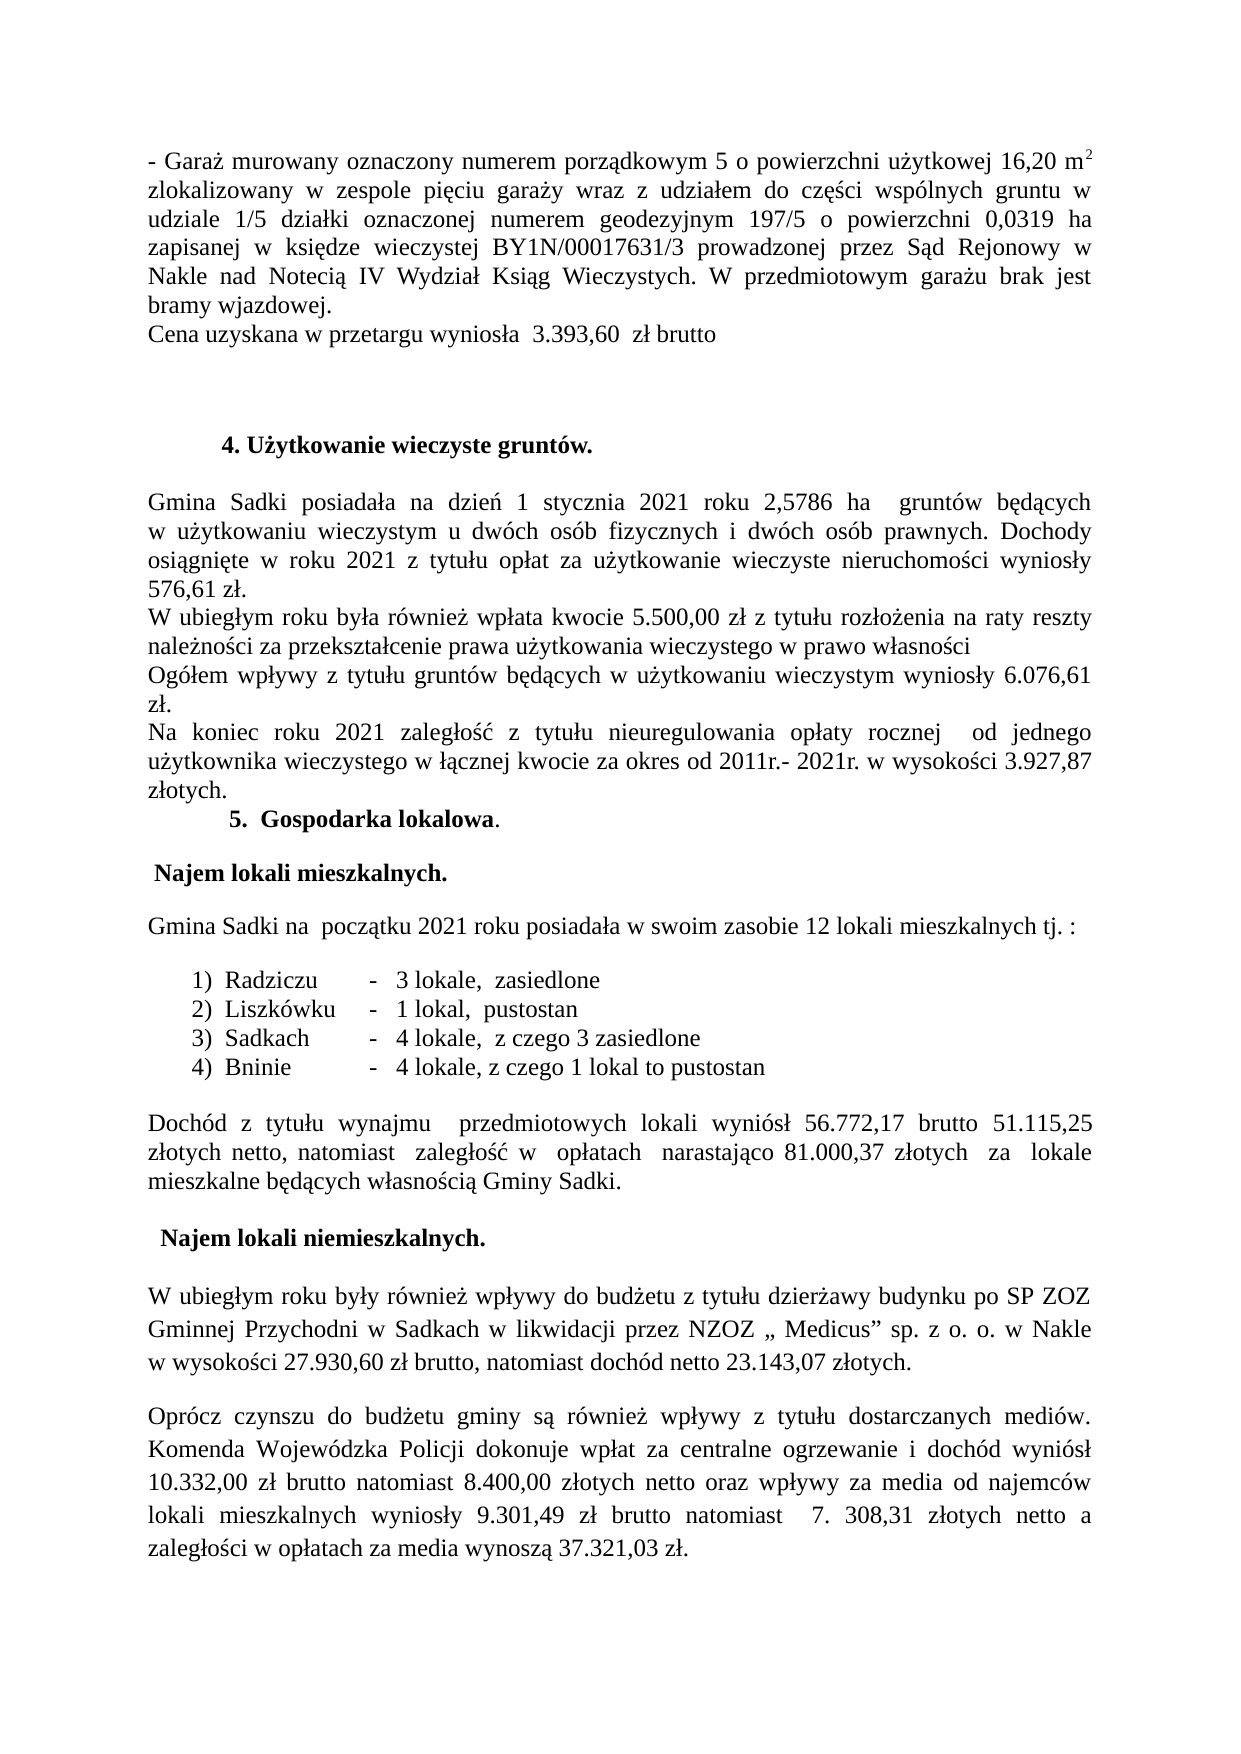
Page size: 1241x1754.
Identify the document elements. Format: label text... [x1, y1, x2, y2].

text Dochód z tytułu wynajmu przedmiotowych lokali wyniósł 56.772,17 brutto 51.115,25 złotych netto, natomiast zaległość w opłatach narastająco 81.000,37 złotych za lokale mieszkalne będących własnością Gminy Sadki. [148, 1108, 1093, 1194]
text Ogółem wpływy z tytułu gruntów będących w użytkowaniu wieczystym wyniosły 6.076,61 zł. [148, 660, 1093, 717]
text Na koniec roku 2021 zaległość z tytułu nieuregulowania opłaty rocznej od jednego użytkownika wieczystego w łącznej kwocie za okres od 2011r.- 2021r. w wysokości 3.927,87 złotych. [148, 717, 1093, 804]
text Najem lokali mieszkalnych. [148, 858, 1093, 886]
text Gmina Sadki na początku 2021 roku posiadała w swoim zasobie 12 lokali mieszkalnych tj. : [148, 911, 1093, 940]
text 5. Gospodarka lokalowa. [148, 804, 1093, 832]
text Cena uzyskana w przetargu wyniosła 3.393,60 zł brutto [148, 319, 1093, 347]
text Gmina Sadki posiadała na dzień 1 stycznia 2021 roku 2,5786 ha gruntów będących w użytkowaniu wieczystym u dwóch osób fizycznych i dwóch osób prawnych. Dochody osiągnięte w roku 2021 z tytułu opłat za użytkowanie wieczyste nieruchomości wyniosły 576,61 zł. [148, 487, 1093, 602]
text 4) Bninie - 4 lokale, z czego 1 lokal to pustostan [148, 1052, 1093, 1080]
text W ubiegłym roku była również wpłata kwocie 5.500,00 zł z tytułu rozłożenia na raty reszty należności za przekształcenie prawa użytkowania wieczystego w prawo własności [148, 602, 1093, 660]
text Oprócz czynszu do budżetu gminy są również wpływy z tytułu dostarczanych mediów. Komenda Wojewódzka Policji dokonuje wpłat za centralne ogrzewanie i dochód wyniósł 10.332,00 zł brutto natomiast 8.400,00 złotych netto oraz wpływy za media od najemców lokali mieszkalnych wyniosły 9.301,49 zł brutto natomiast 7. 308,31 złotych netto a zaległości w opłatach za media wynoszą 37.321,03 zł. [148, 1401, 1093, 1562]
text Najem lokali niemieszkalnych. [148, 1223, 1093, 1252]
text 1) Radziczu - 3 lokale, zasiedlone [148, 965, 1093, 994]
text 2) Liszkówku - 1 lokal, pustostan [148, 994, 1093, 1023]
text 3) Sadkach - 4 lokale, z czego 3 zasiedlone [148, 1023, 1093, 1052]
text - Garaż murowany oznaczony numerem porządkowym 5 o powierzchni użytkowej 16,20 m2 zlokalizowany w zespole pięciu garaży wraz z udziałem do części wspólnych gruntu w udziale 1/5 działki oznaczonej numerem geodezyjnym 197/5 o powierzchni 0,0319 ha zapisanej w księdze wieczystej BY1N/00017631/3 prowadzonej przez Sąd Rejonowy w Nakle nad Notecią IV Wydział Ksiąg Wieczystych. W przedmiotowym garażu brak jest bramy wjazdowej. [148, 146, 1093, 319]
text W ubiegłym roku były również wpływy do budżetu z tytułu dzierżawy budynku po SP ZOZ Gminnej Przychodni w Sadkach w likwidacji przez NZOZ „ Medicus” sp. z o. o. w Nakle w wysokości 27.930,60 zł brutto, natomiast dochód netto 23.143,07 złotych. [148, 1281, 1093, 1376]
text 4. Użytkowanie wieczyste gruntów. [148, 401, 1093, 459]
